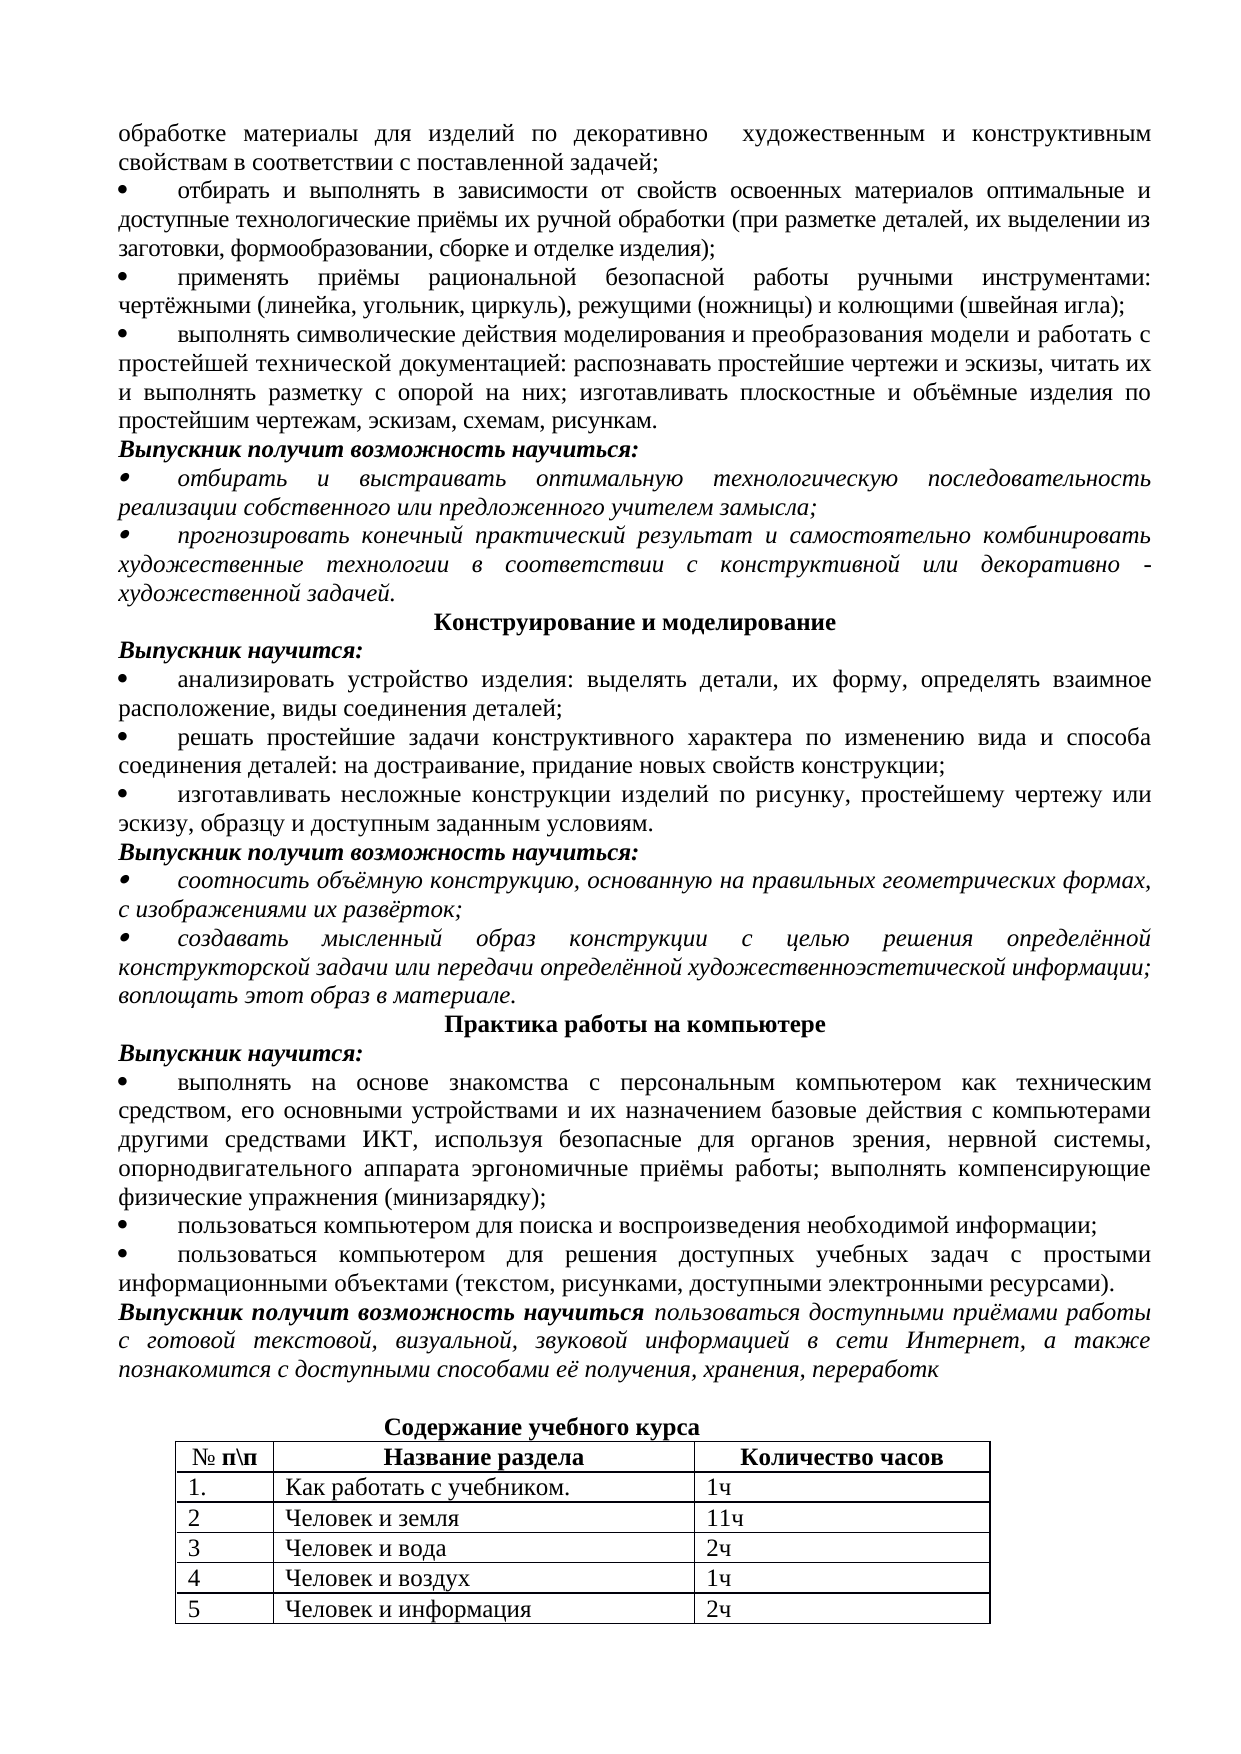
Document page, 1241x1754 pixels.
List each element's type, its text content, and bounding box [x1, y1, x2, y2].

table_cell Человек и воздух [274, 1563, 694, 1592]
table_cell Человек и земля [274, 1503, 694, 1532]
text Выпускник научится: [118, 1038, 1152, 1067]
list пользоваться компьютером для поиска и воспроизведения необходимой информации; [118, 1211, 1152, 1239]
table_cell 1ч [695, 1473, 989, 1501]
list выполнять на основе знакомства с персональным компьютером как техническим средством, его основными устройствами и их назначением базовые действия с компьютерами другими средствами ИКТ, используя безопасные для органов зрения, нервной системы, опорно­двигательного аппарата эргономичные приёмы работы; выполнять компенсирующие физические упражнения (мини­зарядку); [118, 1067, 1152, 1211]
table_cell 2ч [695, 1533, 989, 1562]
table_cell Как работать с учебником. [274, 1473, 694, 1501]
table_header № п\п [176, 1442, 273, 1471]
list создавать мысленный образ конструкции с целью решения определённой конструкторской задачи или передачи определённой художественно­эстетической информации; воплощать этот образ в материале. [118, 923, 1152, 1009]
table_cell 11ч [695, 1503, 989, 1532]
table_header Количество часов [695, 1442, 989, 1471]
table_cell 2ч [695, 1594, 989, 1622]
table_cell 2 [176, 1502, 273, 1532]
table_cell 1. [176, 1472, 273, 1501]
table_cell 1ч [695, 1563, 989, 1592]
text Конструирование и моделирование [118, 607, 1152, 636]
table_cell Человек и вода [274, 1533, 694, 1562]
list применять приёмы рациональной безопасной работы ручными инструментами: чертёжными (линейка, угольник, циркуль), режущими (ножницы) и колющими (швейная игла); [118, 262, 1152, 319]
table_cell 4 [176, 1563, 273, 1592]
table_header Название раздела [274, 1442, 694, 1471]
list пользоваться компьютером для решения доступных учебных задач с простыми информационными объектами (текстом, рисунками, доступными электронными ресурсами). [118, 1239, 1152, 1297]
table_cell 5 [176, 1593, 273, 1622]
text Выпускник научится: [118, 636, 1152, 664]
list прогнозировать конечный практический результат и самостоятельно комбинировать художественные технологии в соответствии с конструктивной или декоративно ­художественной задачей. [118, 521, 1152, 607]
text Выпускник получит возможность научиться: [118, 837, 1152, 866]
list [118, 118, 1152, 176]
text Содержание учебного курса [177, 1412, 1152, 1441]
list отбирать и выстраивать оптимальную технологическую последовательность реализации собственного или предложенного учителем замысла; [118, 463, 1152, 521]
text Выпускник получит возможность научиться: [118, 434, 1152, 463]
table_cell 3 [176, 1533, 273, 1562]
list изготавливать несложные конструкции изделий по рисунку, простейшему чертежу или эскизу, образцу и доступным заданным условиям. [118, 779, 1152, 837]
list отбирать и выполнять в зависимости от свойств освоенных материалов оптимальные и доступные технологические приёмы их ручной обработки (при разметке деталей, их выделении из заготовки, формообразовании, сборке и отделке изделия); [118, 176, 1152, 262]
list соотносить объёмную конструкцию, основанную на правильных геометрических формах, с изображениями их развёрток; [118, 866, 1152, 923]
list выполнять символические действия моделирования и преобразования модели и работать с простейшей технической документацией: распознавать простейшие чертежи и эскизы, читать их и выполнять разметку с опорой на них; изготавливать плоскостные и объёмные изделия по простейшим чертежам, эскизам, схемам, рисункам. [118, 319, 1152, 434]
list решать простейшие задачи конструктивного характера по изменению вида и способа соединения деталей: на достраивание, придание новых свойств конструкции; [118, 722, 1152, 779]
text Практика работы на компьютере [118, 1009, 1152, 1038]
text Выпускник получит возможность научиться пользоваться доступными приёмами работы с готовой текстовой, визуальной, звуковой информацией в сети Интернет, а также познакомится с доступными способами её получения, хранения, переработк [118, 1297, 1152, 1383]
list анализировать устройство изделия: выделять детали, их форму, определять взаимное расположение, виды соединения деталей; [118, 664, 1152, 722]
table_cell Человек и информация [274, 1594, 694, 1622]
